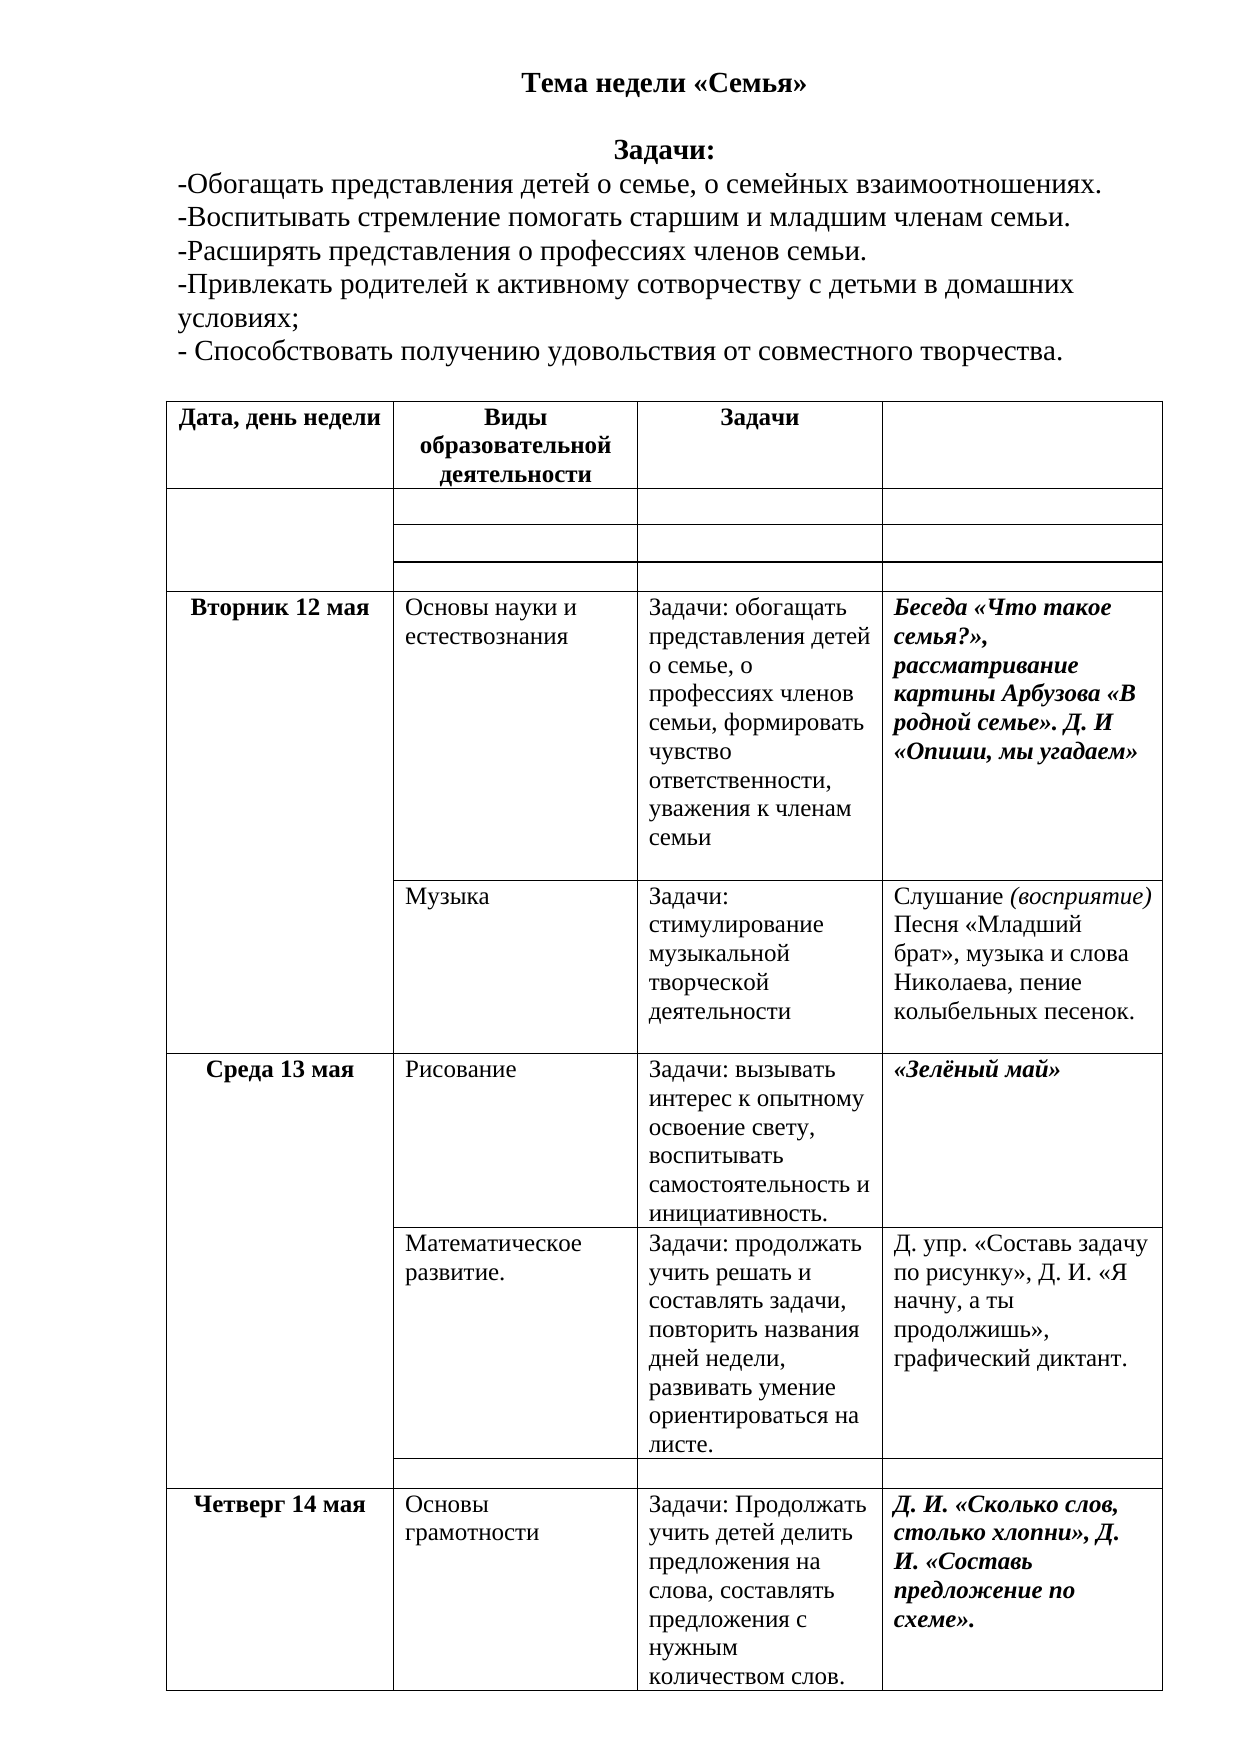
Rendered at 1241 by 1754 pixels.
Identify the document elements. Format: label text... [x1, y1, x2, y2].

table_cell Д. упр. «Составь задачу по рисунку», Д. И. «Я начну, а ты продолжишь», графический диктант. [883, 1228, 1162, 1458]
table_header Виды образовательной деятельности [394, 402, 637, 488]
table_cell [883, 489, 1162, 524]
table_cell Рисование [394, 1054, 637, 1227]
table_cell Задачи: продолжать учить решать и составлять задачи, повторить названия дней недели, развивать умение ориентироваться на листе. [638, 1228, 882, 1458]
table_cell Вторник 12 мая [167, 592, 393, 1053]
table_cell Задачи: стимулирование музыкальной творческой деятельности [638, 881, 882, 1053]
table_cell [638, 489, 882, 524]
table_cell Слушание (восприятие) Песня «Младший брат», музыка и слова Николаева, пение колыбельных песенок. [883, 881, 1162, 1053]
text Тема недели «Семья» [177, 65, 1152, 99]
table_cell Задачи: Продолжать учить детей делить предложения на слова, составлять предложения с нужным количеством слов. [638, 1489, 882, 1690]
table_cell [883, 1459, 1162, 1488]
table_cell [394, 563, 637, 591]
text - Способствовать получению удовольствия от совместного творчества. [177, 333, 1152, 367]
table_cell Беседа «Что такое семья?», рассматривание картины Арбузова «В родной семье». Д. И «Опиши, мы угадаем» [883, 592, 1162, 880]
table_cell Задачи: вызывать интерес к опытному освоение свету, воспитывать самостоятельность и инициативность. [638, 1054, 882, 1227]
text -Обогащать представления детей о семье, о семейных взаимоотношениях. [177, 166, 1152, 199]
table_header Задачи [638, 402, 882, 488]
table_cell [883, 563, 1162, 591]
table_cell Четверг 14 мая [167, 1489, 393, 1690]
table_cell Математическое развитие. [394, 1228, 637, 1458]
table_cell [394, 489, 637, 524]
table_cell [638, 563, 882, 591]
table_cell [167, 489, 393, 591]
table_cell [394, 1459, 637, 1488]
text -Расширять представления о профессиях членов семьи. [177, 233, 1152, 266]
table_cell [638, 525, 882, 561]
text -Воспитывать стремление помогать старшим и младшим членам семьи. [177, 199, 1152, 233]
table_cell Музыка [394, 881, 637, 1053]
table_header [883, 402, 1162, 488]
table_cell Среда 13 мая [167, 1054, 393, 1488]
text -Привлекать родителей к активному сотворчеству с детьми в домашних условиях; [177, 266, 1152, 333]
table_cell Д. И. «Сколько слов, столько хлопни», Д. И. «Составь предложение по схеме». [883, 1489, 1162, 1690]
table_cell Задачи: обогащать представления детей о семье, о профессиях членов семьи, формировать чувство ответственности, уважения к членам семьи [638, 592, 882, 880]
table_cell [638, 1459, 882, 1488]
text Задачи: [177, 132, 1152, 166]
table_header Дата, день недели [167, 402, 393, 488]
table_cell Основы науки и естествознания [394, 592, 637, 880]
table_cell Основы грамотности [394, 1489, 637, 1690]
table_cell [883, 525, 1162, 561]
table_cell «Зелёный май» [883, 1054, 1162, 1227]
table_cell [394, 525, 637, 561]
